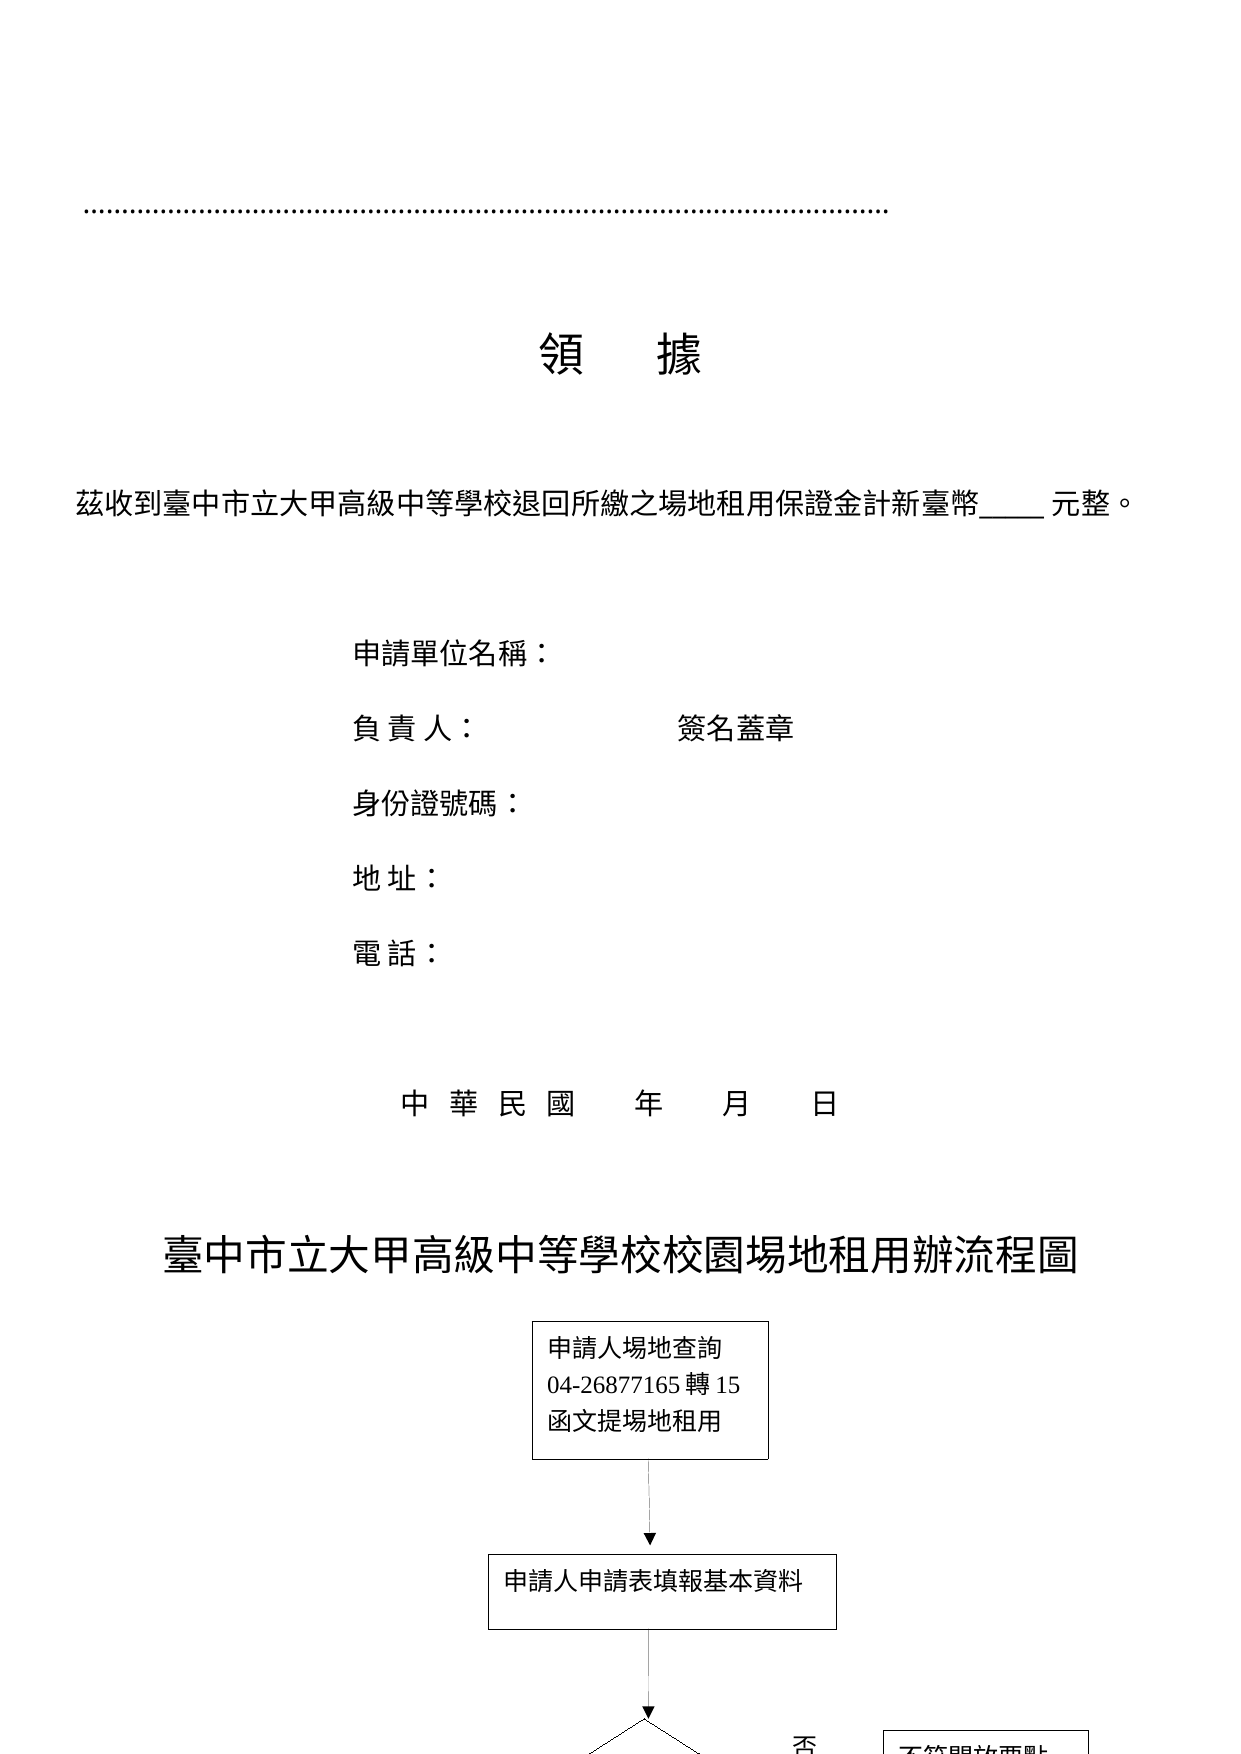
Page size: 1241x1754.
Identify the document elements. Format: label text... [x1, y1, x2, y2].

text …………………………………………………………………………………………… [75, 164, 1165, 239]
text 申請單位名稱： [75, 614, 1165, 689]
text 電 話： [75, 914, 1165, 989]
text 身份證號碼： [75, 764, 1165, 839]
text 領 據 [75, 314, 1165, 389]
text 負 責 人： 簽名蓋章 [75, 689, 1165, 764]
text 臺中市立大甲高級中等學校校園埸地租用辦流程圖 [75, 1214, 1165, 1289]
text 地 址： [75, 839, 1165, 914]
text 中 華 民 國 年 月 日 [75, 1064, 1165, 1139]
text 茲收到臺中市立大甲高級中等學校退回所繳之場地租用保證金計新臺幣_____ 元整。 [75, 464, 1165, 539]
